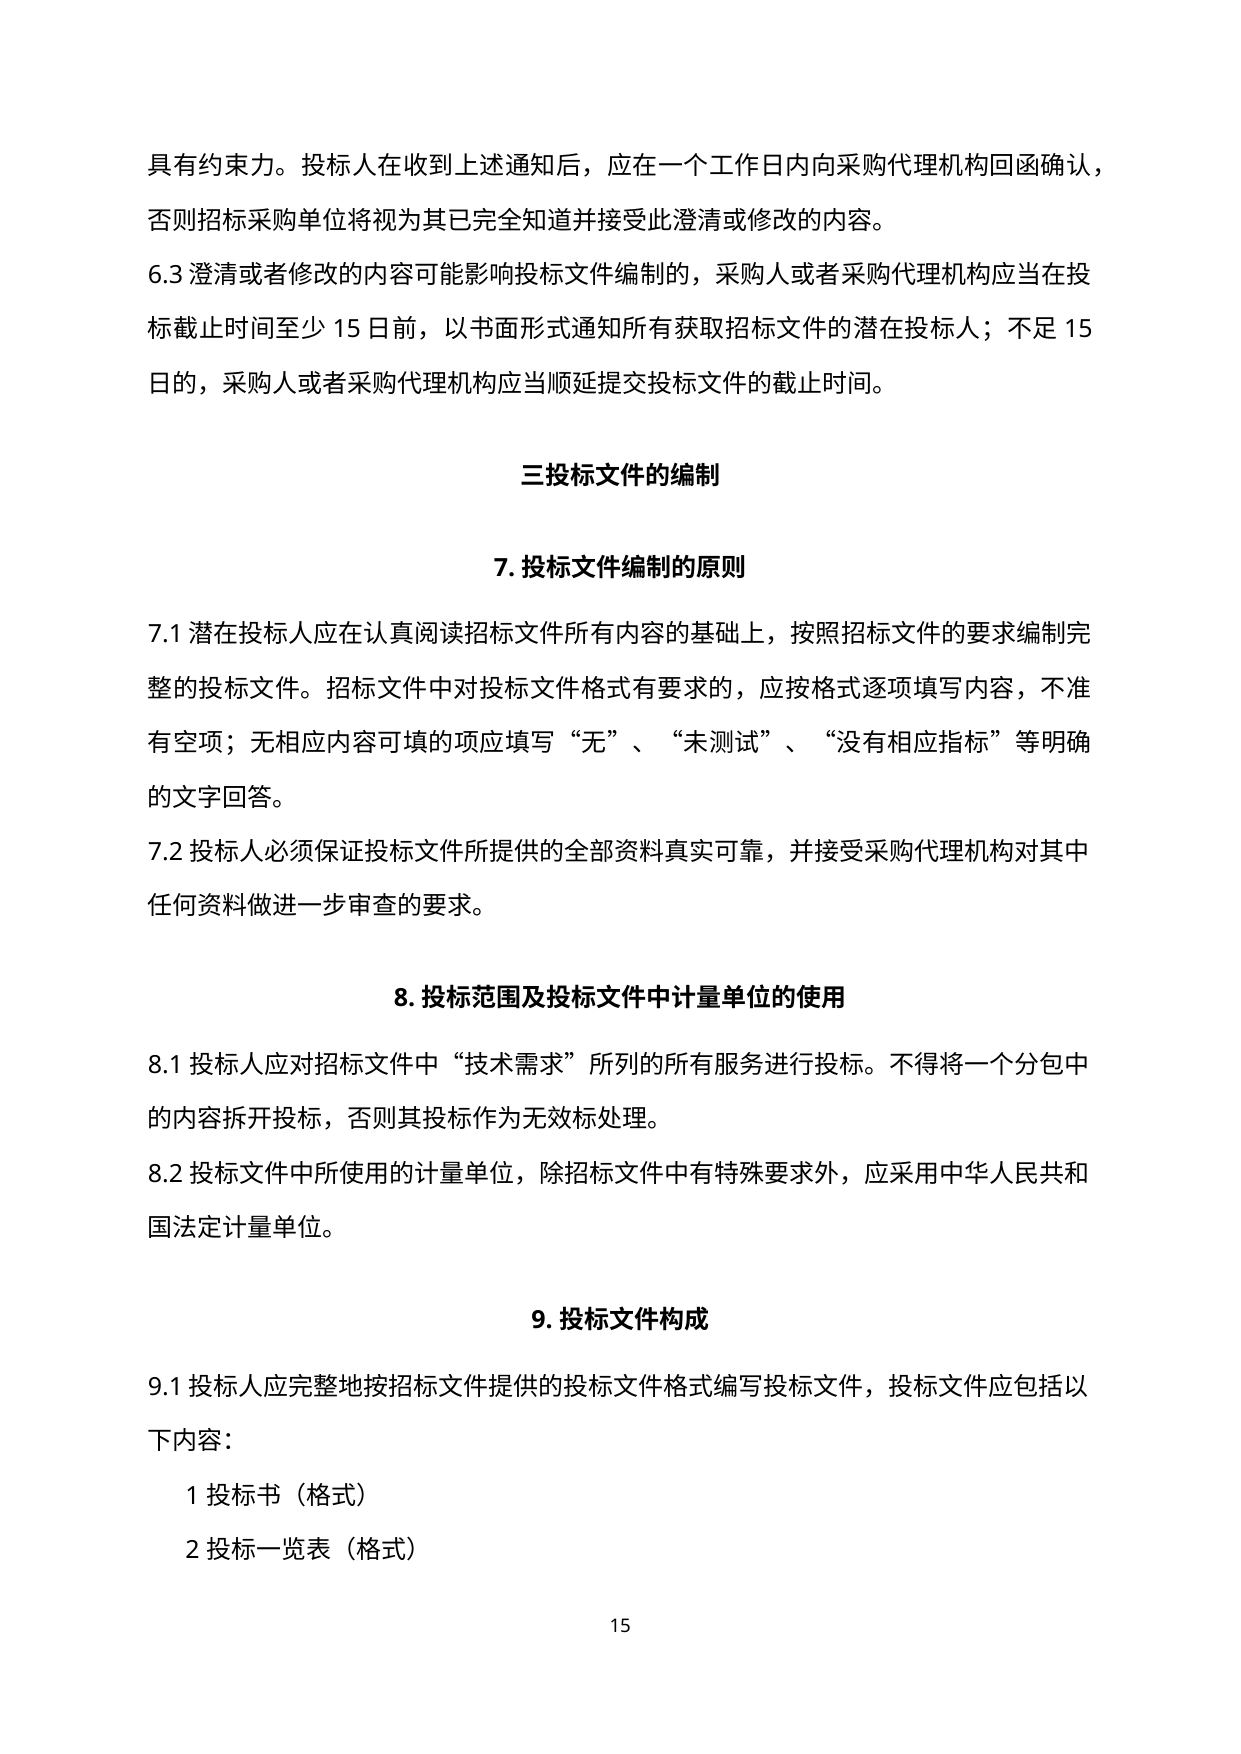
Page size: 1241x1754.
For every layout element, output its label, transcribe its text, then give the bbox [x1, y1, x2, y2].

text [148, 146, 1092, 236]
subtitle 三投标文件的编制 [148, 455, 1092, 491]
text 2 投标一览表（格式） [148, 1529, 1092, 1566]
text 6.3澄清或者修改的内容可能影响投标文件编制的，采购人或者采购代理机构应当在投标截止时间至少15日前，以书面形式通知所有获取招标文件的潜在投标人；不足15日的，采购人或者采购代理机构应当顺延提交投标文件的截止时间。 [148, 254, 1092, 399]
text 7.1潜在投标人应在认真阅读招标文件所有内容的基础上，按照招标文件的要求编制完整的投标文件。招标文件中对投标文件格式有要求的，应按格式逐项填写内容，不准有空项；无相应内容可填的项应填写“无”、“未测试”、“没有相应指标”等明确的文字回答。 [148, 614, 1092, 813]
text 8.1 投标人应对招标文件中“技术需求”所列的所有服务进行投标。不得将一个分包中的内容拆开投标，否则其投标作为无效标处理。 [148, 1044, 1092, 1135]
subtitle 8. 投标范围及投标文件中计量单位的使用 [148, 978, 1092, 1014]
subtitle 9. 投标文件构成 [148, 1299, 1092, 1336]
text 1 投标书（格式） [148, 1475, 1092, 1511]
text 9.1投标人应完整地按招标文件提供的投标文件格式编写投标文件，投标文件应包括以 [148, 1366, 1092, 1403]
text 8.2 投标文件中所使用的计量单位，除招标文件中有特殊要求外，应采用中华人民共和国法定计量单位。 [148, 1153, 1092, 1244]
text 7.2 投标人必须保证投标文件所提供的全部资料真实可靠，并接受采购代理机构对其中任何资料做进一步审查的要求。 [148, 831, 1092, 922]
subtitle 7. 投标文件编制的原则 [148, 547, 1092, 583]
text 下内容： [148, 1421, 1092, 1457]
